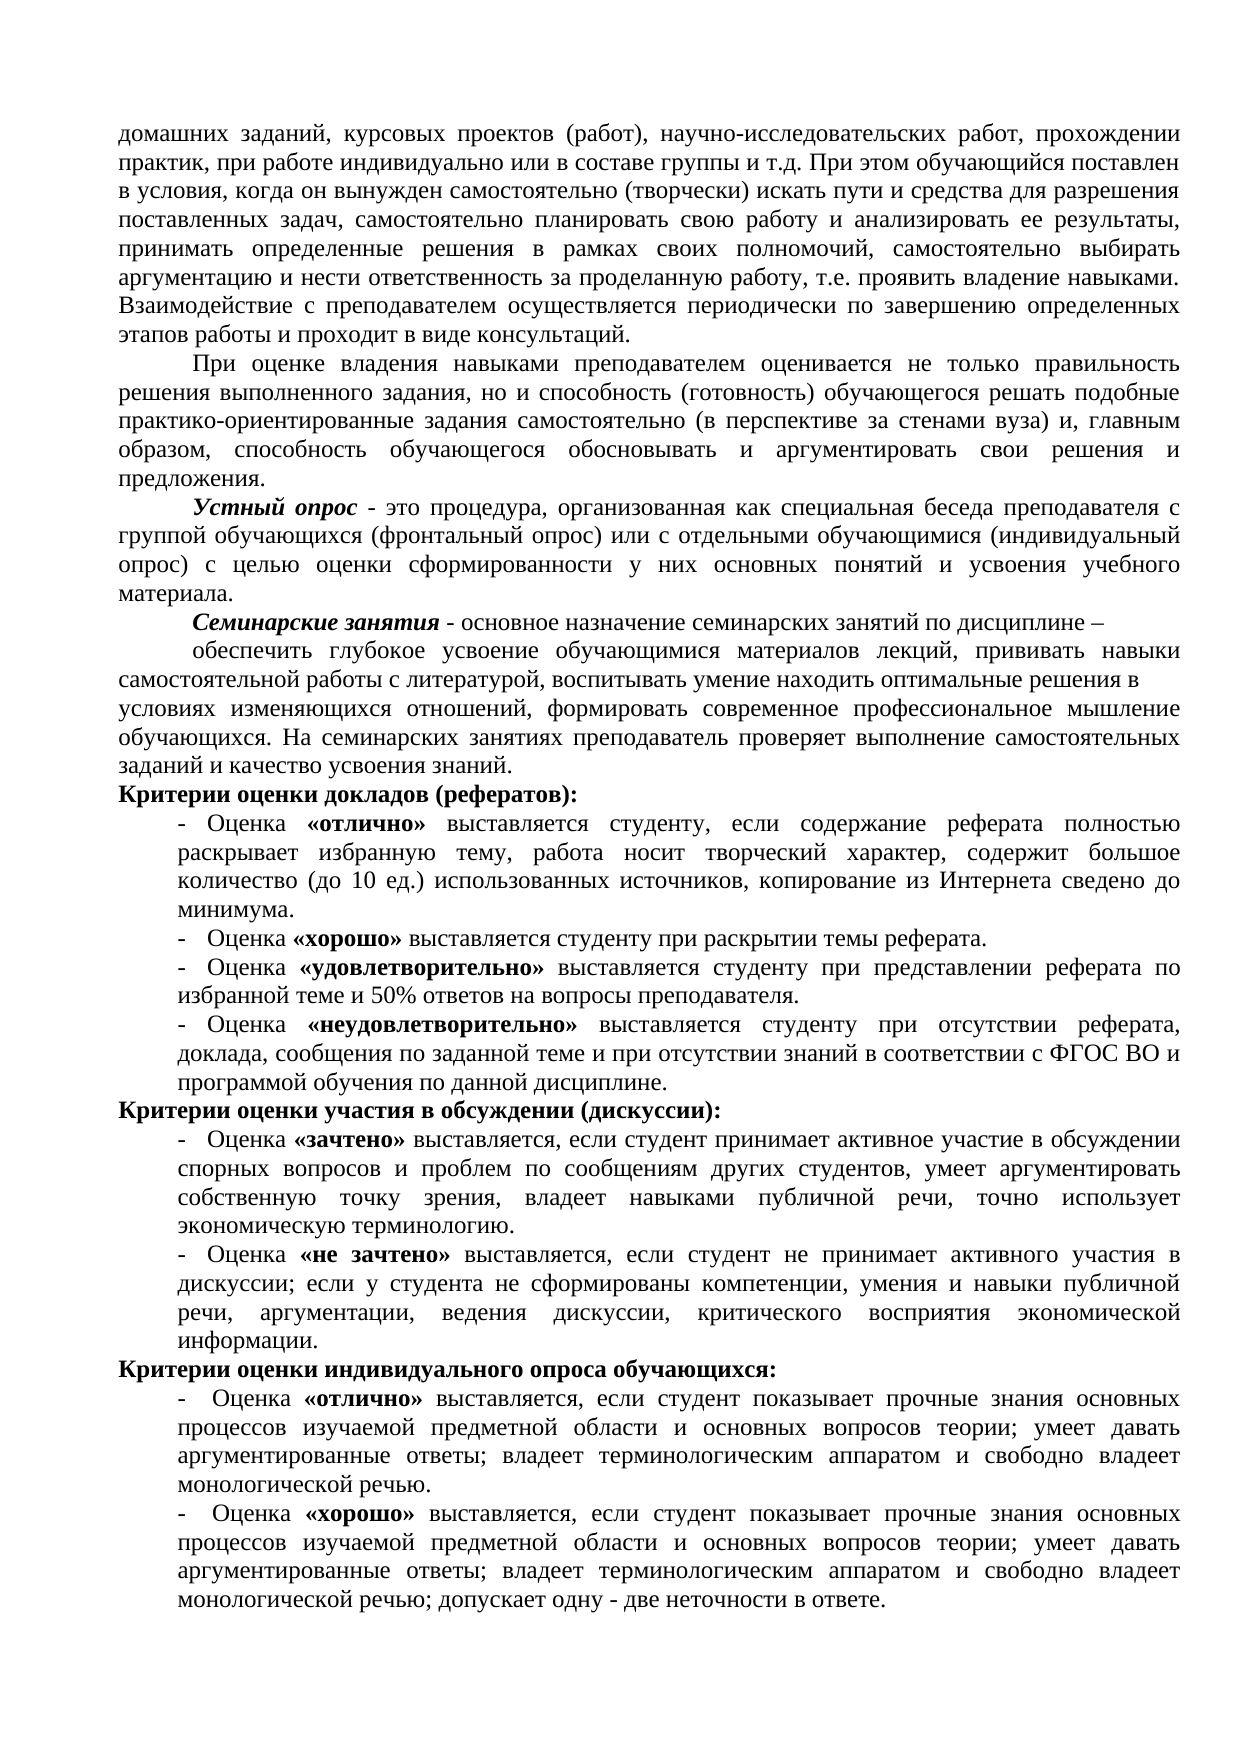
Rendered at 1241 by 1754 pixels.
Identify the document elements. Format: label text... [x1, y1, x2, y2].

text Критерии оценки участия в обсуждении (дискуссии): [118, 1096, 1181, 1124]
list Оценка «не зачтено» выставляется, если студент не принимает активного участия в дискуссии; если у студента не сформированы компетенции, умения и навыки публичной речи, аргументации, ведения дискуссии, критического восприятия экономической информации. [177, 1239, 1181, 1354]
list Оценка «хорошо» выставляется, если студент показывает прочные знания основных процессов изучаемой предметной области и основных вопросов теории; умеет давать аргументированные ответы; владеет терминологическим аппаратом и свободно владеет монологической речью; допускает одну - две неточности в ответе. [177, 1498, 1181, 1613]
list Оценка «отлично» выставляется, если студент показывает прочные знания основных процессов изучаемой предметной области и основных вопросов теории; умеет давать аргументированные ответы; владеет терминологическим аппаратом и свободно владеет монологической речью. [177, 1383, 1181, 1498]
list Оценка «неудовлетворительно» выставляется студенту при отсутствии реферата, доклада, сообщения по заданной теме и при отсутствии знаний в соответствии с ФГОС ВО и программой обучения по данной дисциплине. [177, 1009, 1181, 1096]
list Оценка «удовлетворительно» выставляется студенту при представлении реферата по избранной теме и 50% ответов на вопросы преподавателя. [177, 952, 1181, 1009]
list Оценка «зачтено» выставляется, если студент принимает активное участие в обсуждении спорных вопросов и проблем по сообщениям других студентов, умеет аргументировать собственную точку зрения, владеет навыками публичной речи, точно использует экономическую терминологию. [177, 1124, 1181, 1239]
text Критерии оценки индивидуального опроса обучающихся: [118, 1354, 1181, 1383]
text При оценке владения навыками преподавателем оценивается не только правильность решения выполненного задания, но и способность (готовность) обучающегося решать подобные практико-ориентированные задания самостоятельно (в перспективе за стенами вуза) и, главным образом, способность обучающегося обосновывать и аргументировать свои решения и предложения. [118, 348, 1181, 492]
text обеспечить глубокое усвоение обучающимися материалов лекций, прививать навыки самостоятельной работы с литературой, воспитывать умение находить оптимальные решения в [118, 636, 1181, 693]
text Критерии оценки докладов (рефератов): [118, 779, 1181, 808]
text условиях изменяющихся отношений, формировать современное профессиональное мышление обучающихся. На семинарских занятиях преподаватель проверяет выполнение самостоятельных заданий и качество усвоения знаний. [118, 693, 1181, 779]
text Устный опрос - это процедура, организованная как специальная беседа преподавателя с группой обучающихся (фронтальный опрос) или с отдельными обучающимися (индивидуальный опрос) с целью оценки сформированности у них основных понятий и усвоения учебного материала. [118, 492, 1181, 607]
text Семинарские занятия - основное назначение семинарских занятий по дисциплине – [118, 607, 1181, 636]
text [118, 118, 1181, 348]
list Оценка «отлично» выставляется студенту, если содержание реферата полностью раскрывает избранную тему, работа носит творческий характер, содержит большое количество (до 10 ед.) использованных источников, копирование из Интернета сведено до минимума. [177, 808, 1181, 923]
list Оценка «хорошо» выставляется студенту при раскрытии темы реферата. [177, 923, 1181, 952]
